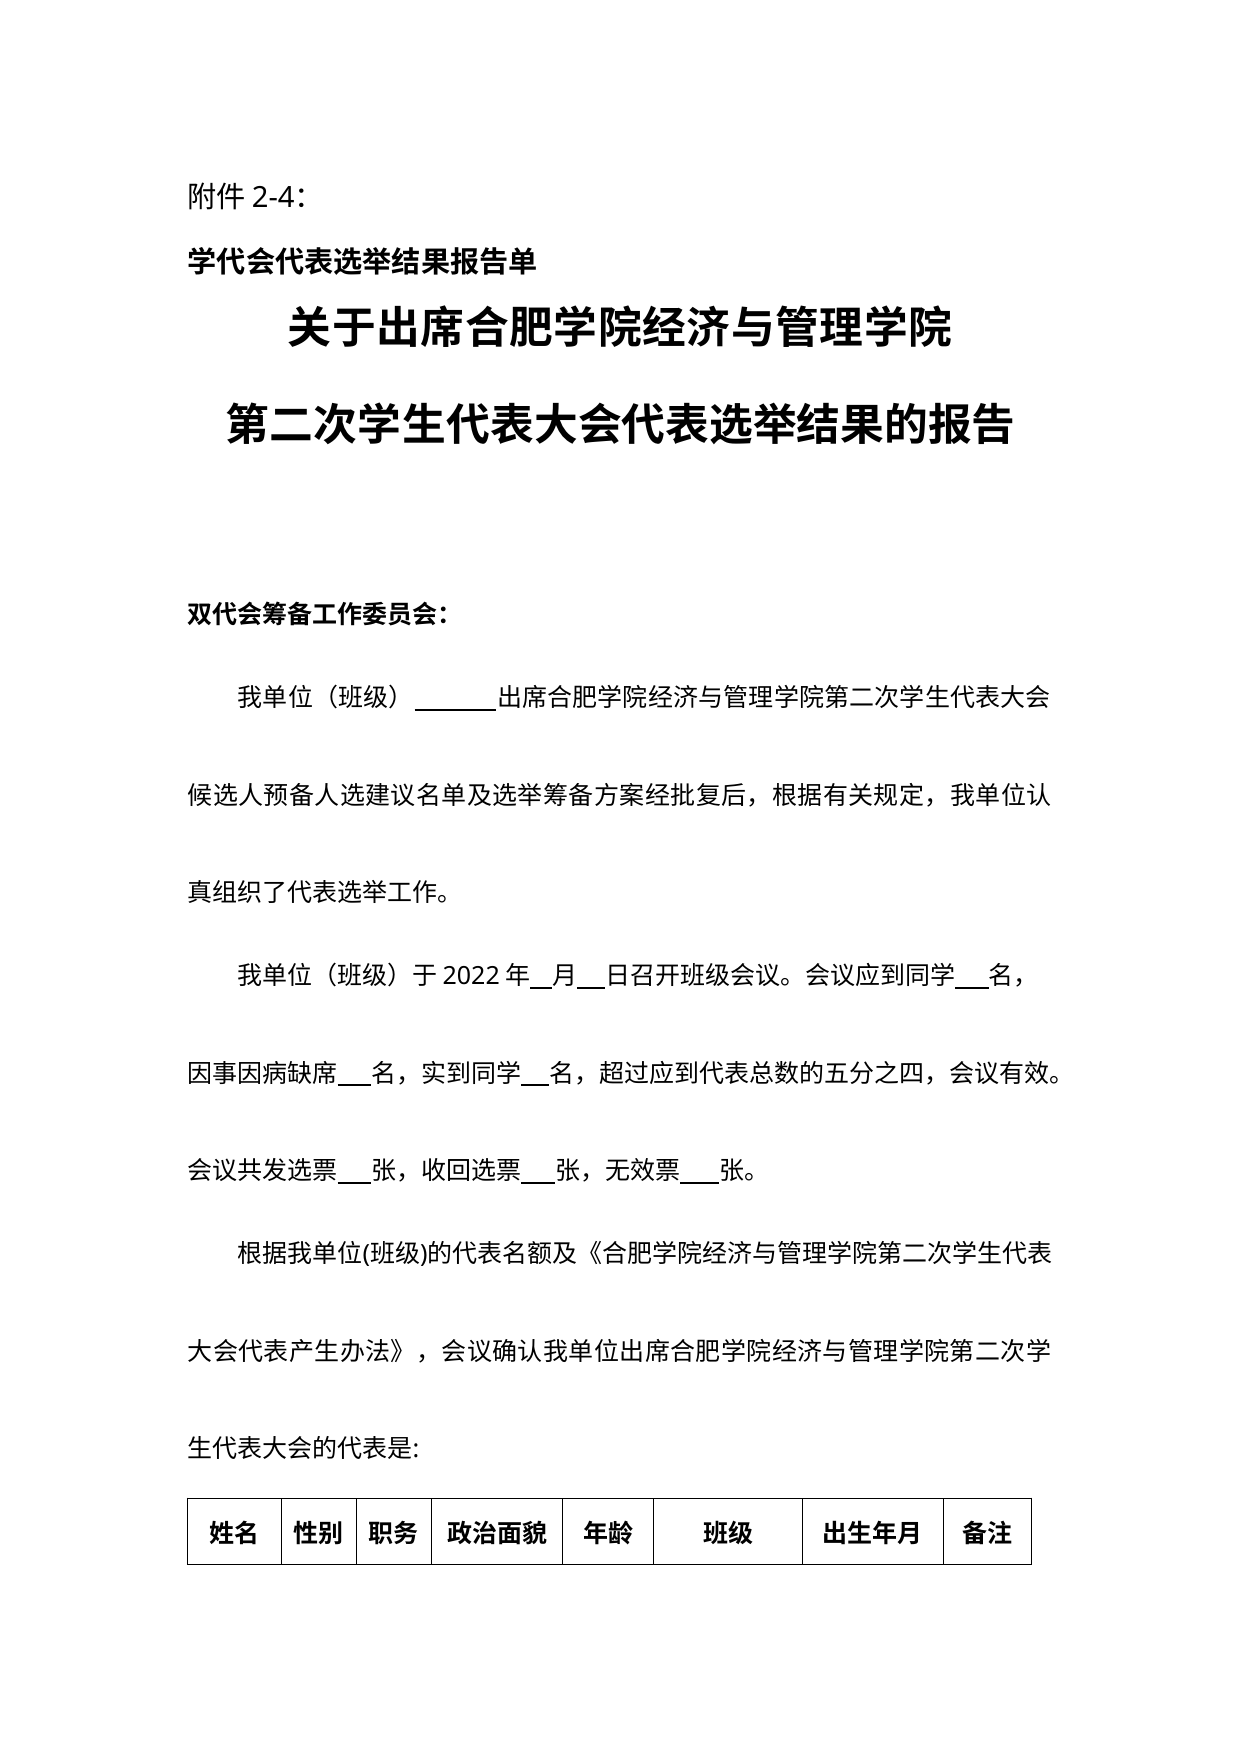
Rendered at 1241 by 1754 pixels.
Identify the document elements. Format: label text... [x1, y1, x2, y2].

table_header 备注 [944, 1499, 1031, 1564]
table_header 年龄 [563, 1499, 653, 1564]
text 学代会代表选举结果报告单 [187, 227, 1053, 292]
table_header 政治面貌 [432, 1499, 562, 1564]
text 双代会筹备工作委员会： [187, 580, 1053, 645]
table_header 职务 [357, 1499, 431, 1564]
table_header 出生年月 [803, 1499, 943, 1564]
table_header 班级 [654, 1499, 802, 1564]
text 我单位（班级）于2022年 月 日召开班级会议。会议应到同学 名，因事因病缺席 名，实到同学 名，超过应到代表总数的五分之四，会议有效。会议共发选票 张，收回选票 张，无效票 张。 [187, 941, 1053, 1201]
table_header 性别 [282, 1499, 356, 1564]
text 第二次学生代表大会代表选举结果的报告 [187, 389, 1053, 454]
text 根据我单位(班级)的代表名额及《合肥学院经济与管理学院第二次学生代表大会代表产生办法》，会议确认我单位出席合肥学院经济与管理学院第二次学生代表大会的代表是: [187, 1219, 1053, 1479]
text 我单位（班级） 出席合肥学院经济与管理学院第二次学生代表大会候选人预备人选建议名单及选举筹备方案经批复后，根据有关规定，我单位认真组织了代表选举工作。 [187, 663, 1053, 923]
text 关于出席合肥学院经济与管理学院 [187, 292, 1053, 357]
text 附件2-4： [187, 162, 1053, 227]
table_header 姓名 [188, 1499, 281, 1564]
